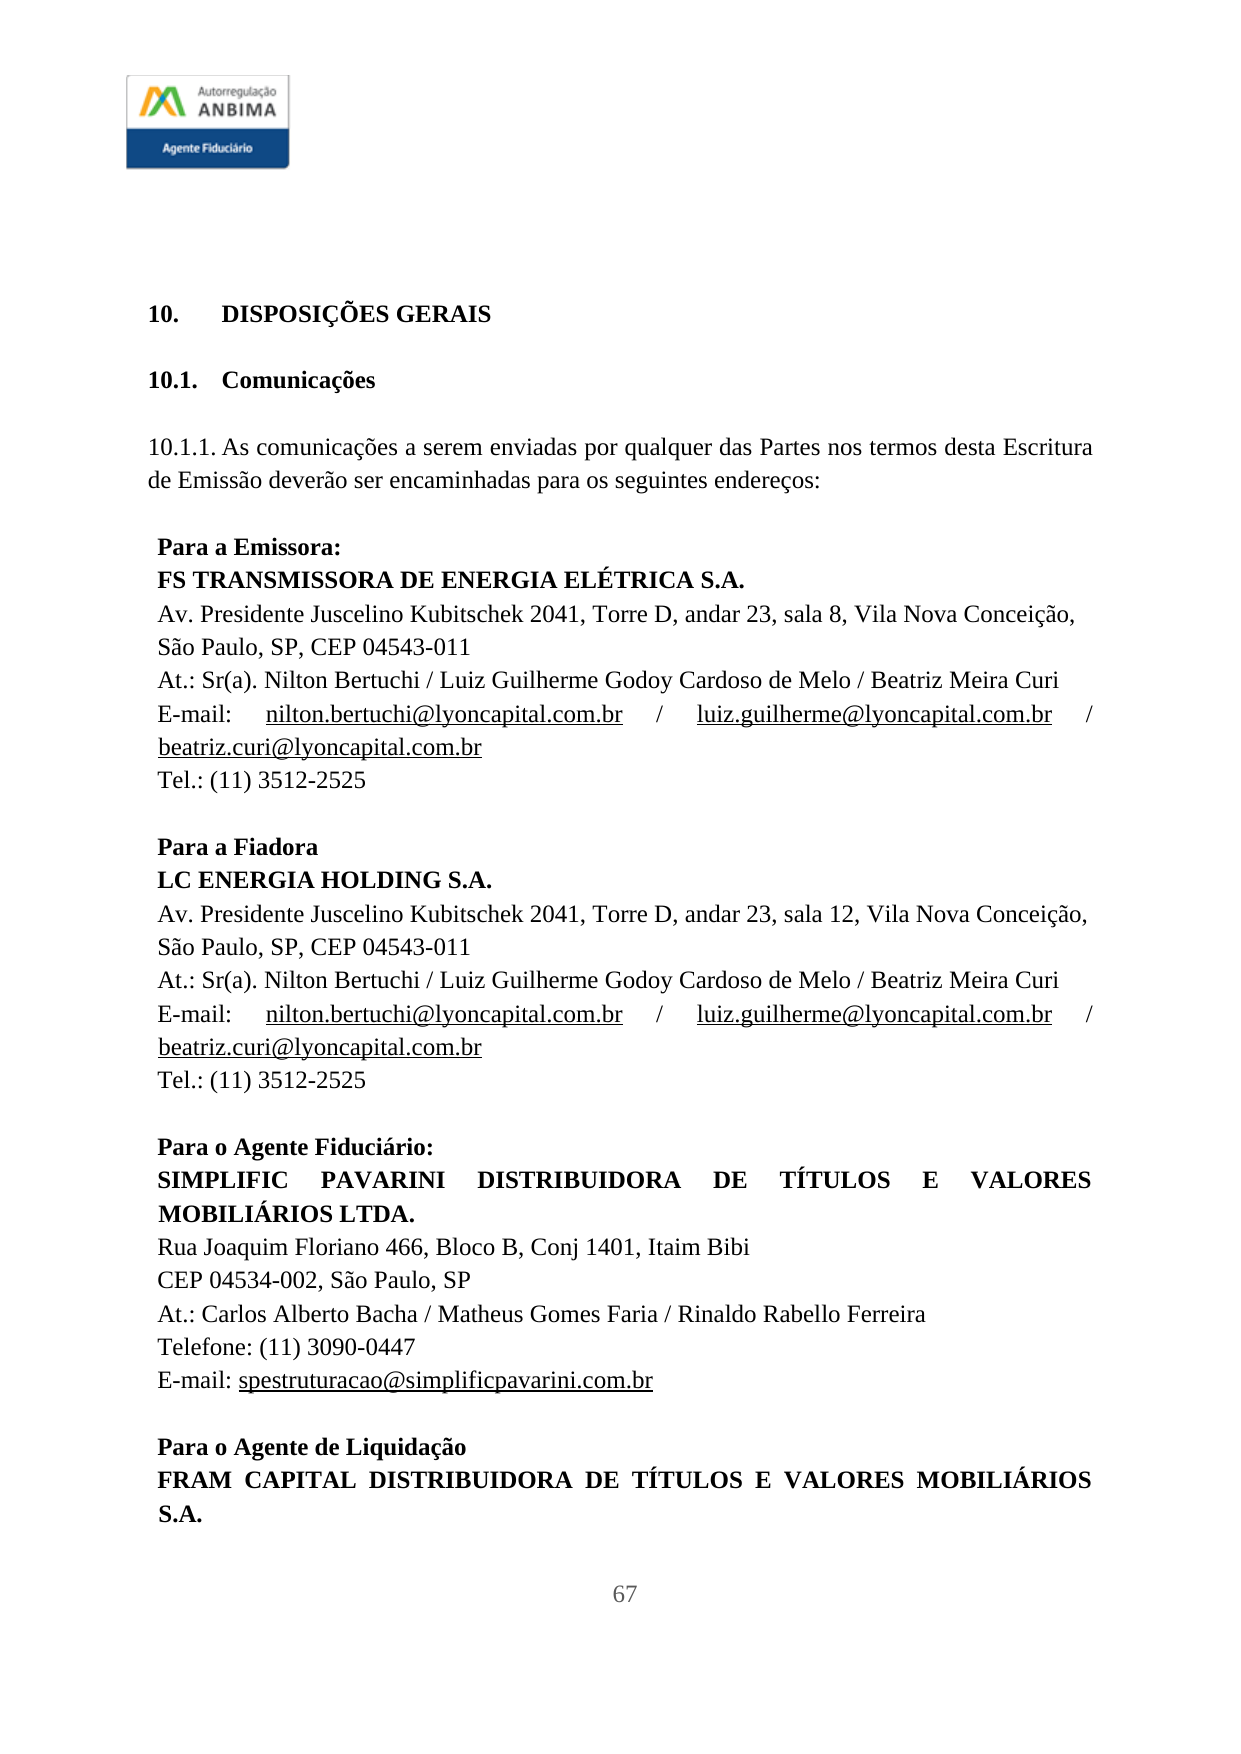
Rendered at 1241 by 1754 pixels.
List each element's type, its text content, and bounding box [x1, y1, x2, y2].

text Tel.: (11) 3512-2525 [157, 762, 1092, 795]
text At.: Sr(a). Nilton Bertuchi / Luiz Guilherme Godoy Cardoso de Melo / Beatriz Meira Curi [157, 962, 1092, 995]
text FS TRANSMISSORA DE ENERGIA ELÉTRICA S.A. [157, 562, 1092, 595]
text Av. Presidente Juscelino Kubitschek 2041, Torre D, andar 23, sala 12, Vila Nova Conceição, [157, 895, 1092, 929]
text E-mail: spestruturacao@simplificpavarini.com.br [157, 1362, 1092, 1395]
text Para o Agente de Liquidação [157, 1429, 1092, 1462]
text Para a Fiadora [157, 829, 1092, 862]
list As comunicações a serem enviadas por qualquer das Partes nos termos desta Escritura de Emissão deverão ser encaminhadas para os seguintes endereços: [148, 429, 1094, 495]
text FRAM CAPITAL DISTRIBUIDORA DE TÍTULOS E VALORES MOBILIÁRIOS S.A. [157, 1462, 1092, 1529]
text At.: Carlos Alberto Bacha / Matheus Gomes Faria / Rinaldo Rabello Ferreira [157, 1295, 1092, 1329]
text SIMPLIFIC PAVARINI DISTRIBUIDORA DE TÍTULOS E VALORES MOBILIÁRIOS LTDA. [157, 1162, 1092, 1229]
text Telefone: (11) 3090-0447 [157, 1329, 1092, 1362]
text São Paulo, SP, CEP 04543-011 [157, 929, 1092, 962]
text E-mail: nilton.bertuchi@lyoncapital.com.br / luiz.guilherme@lyoncapital.com.br / beatriz.curi@lyoncapital.com.br [157, 695, 1092, 762]
list Comunicações [148, 362, 1092, 395]
text Para a Emissora: [157, 529, 1092, 562]
text E-mail: nilton.bertuchi@lyoncapital.com.br / luiz.guilherme@lyoncapital.com.br / beatriz.curi@lyoncapital.com.br [157, 995, 1092, 1062]
text LC ENERGIA HOLDING S.A. [157, 862, 1092, 895]
text Av. Presidente Juscelino Kubitschek 2041, Torre D, andar 23, sala 8, Vila Nova Conceição, [157, 595, 1092, 629]
text At.: Sr(a). Nilton Bertuchi / Luiz Guilherme Godoy Cardoso de Melo / Beatriz Meira Curi [157, 662, 1092, 695]
text CEP 04534-002, São Paulo, SP [157, 1262, 1092, 1295]
text São Paulo, SP, CEP 04543-011 [157, 629, 1092, 662]
picture [126, 75, 291, 171]
list DISPOSIÇÕES GERAIS [148, 295, 1092, 329]
text Para o Agente Fiduciário: [157, 1129, 1092, 1162]
text Tel.: (11) 3512-2525 [157, 1062, 1092, 1095]
text Rua Joaquim Floriano 466, Bloco B, Conj 1401, Itaim Bibi [157, 1229, 1092, 1262]
